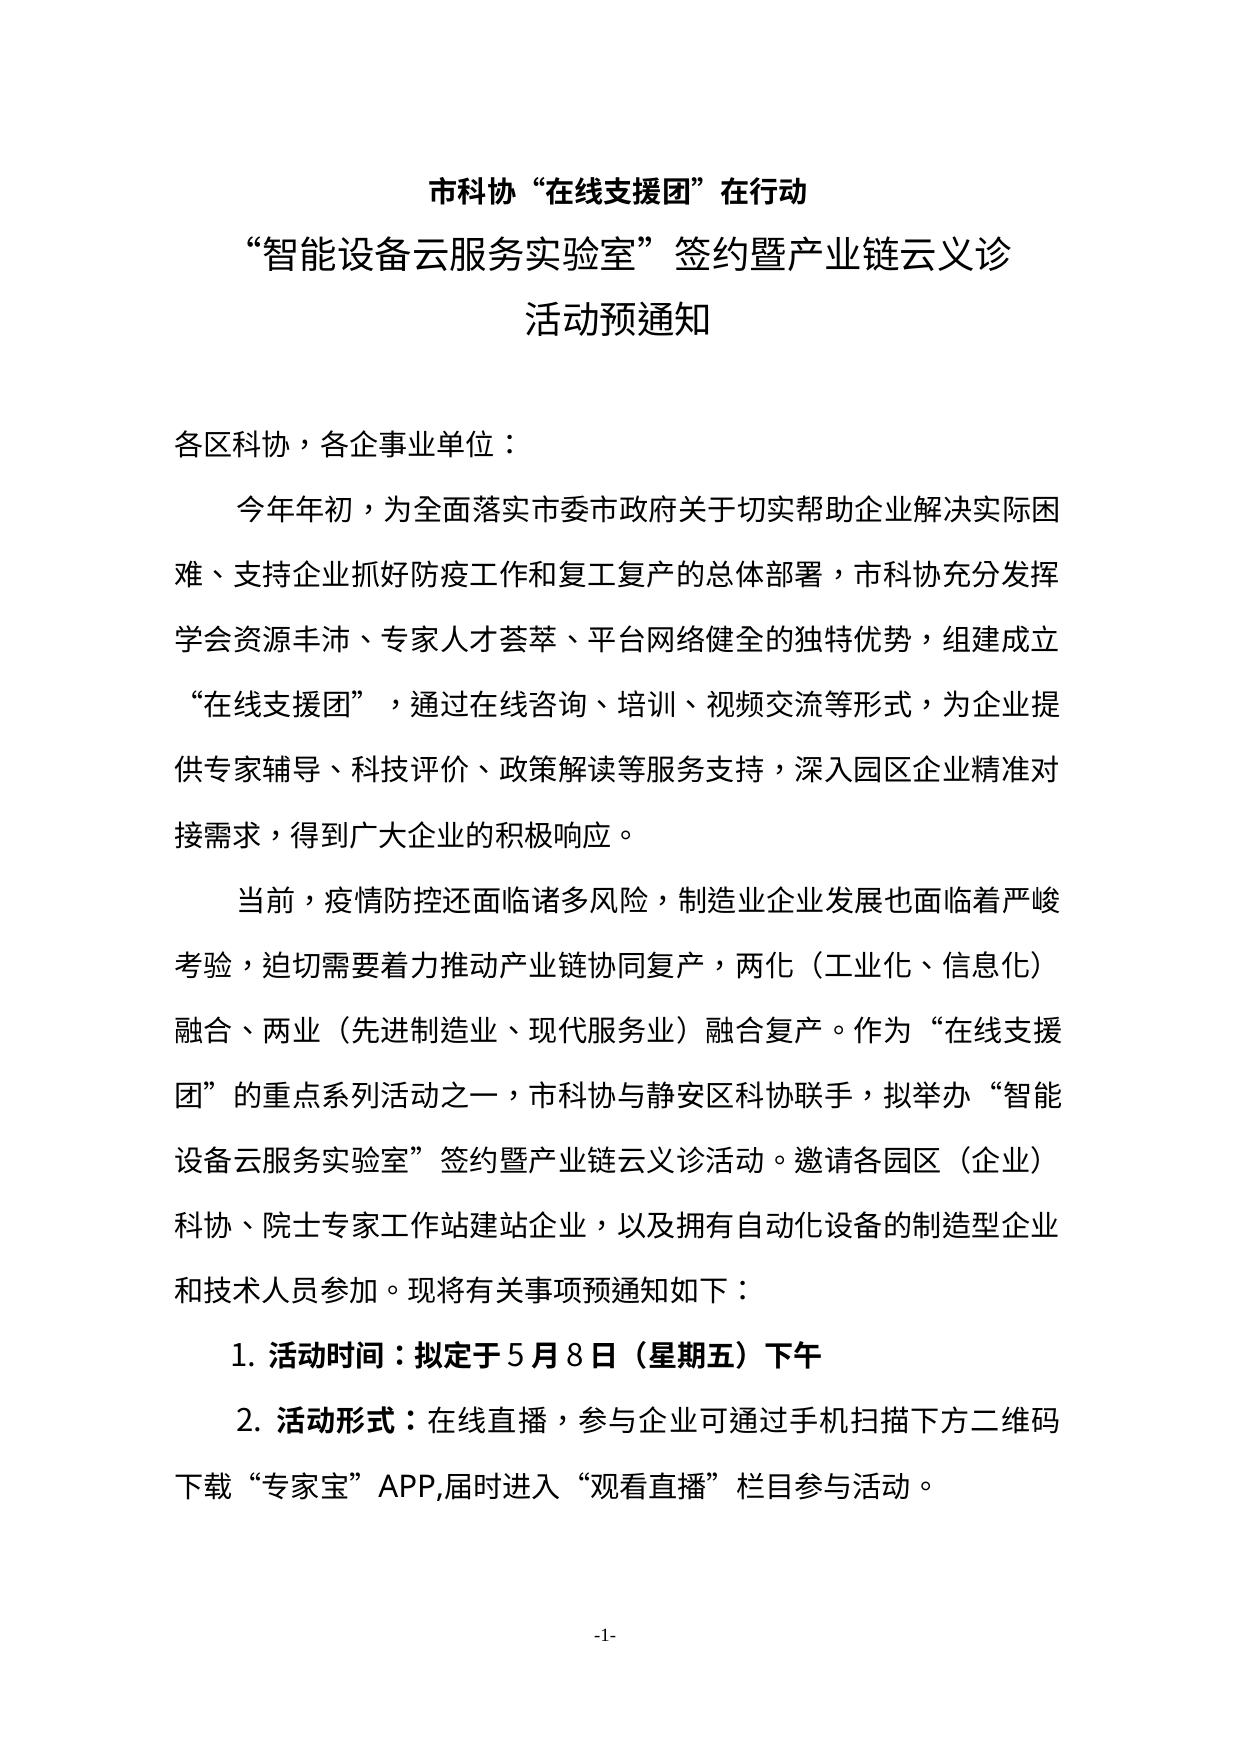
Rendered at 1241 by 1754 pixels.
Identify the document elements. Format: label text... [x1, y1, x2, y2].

subtitle 市科协“在线支援团”在行动 [174, 151, 1062, 216]
text 今年年初，为全面落实市委市政府关于切实帮助企业解决实际困难、支持企业抓好防疫工作和复工复产的总体部署，市科协充分发挥学会资源丰沛、专家人才荟萃、平台网络健全的独特优势，组建成立“在线支援团”，通过在线咨询、培训、视频交流等形式，为企业提供专家辅导、科技评价、政策解读等服务支持，深入园区企业精准对接需求，得到广大企业的积极响应。 [174, 468, 1062, 859]
list 活动形式：在线直播，参与企业可通过手机扫描下方二维码下载“专家宝”APP,届时进入“观看直播”栏目参与活动。 [174, 1380, 1062, 1510]
subtitle 活动时间：拟定于5月8日（星期五）下午 [174, 1315, 1062, 1380]
text 各区科协，各企事业单位： [174, 403, 1062, 468]
subtitle “智能设备云服务实验室”签约暨产业链云义诊 活动预通知 [174, 216, 1062, 347]
text 当前，疫情防控还面临诸多风险，制造业企业发展也面临着严峻考验，迫切需要着力推动产业链协同复产，两化（工业化、信息化）融合、两业（先进制造业、现代服务业）融合复产。作为“在线支援团”的重点系列活动之一，市科协与静安区科协联手，拟举办“智能设备云服务实验室”签约暨产业链云义诊活动。邀请各园区（企业）科协、院士专家工作站建站企业，以及拥有自动化设备的制造型企业和技术人员参加。现将有关事项预通知如下： [174, 859, 1062, 1315]
